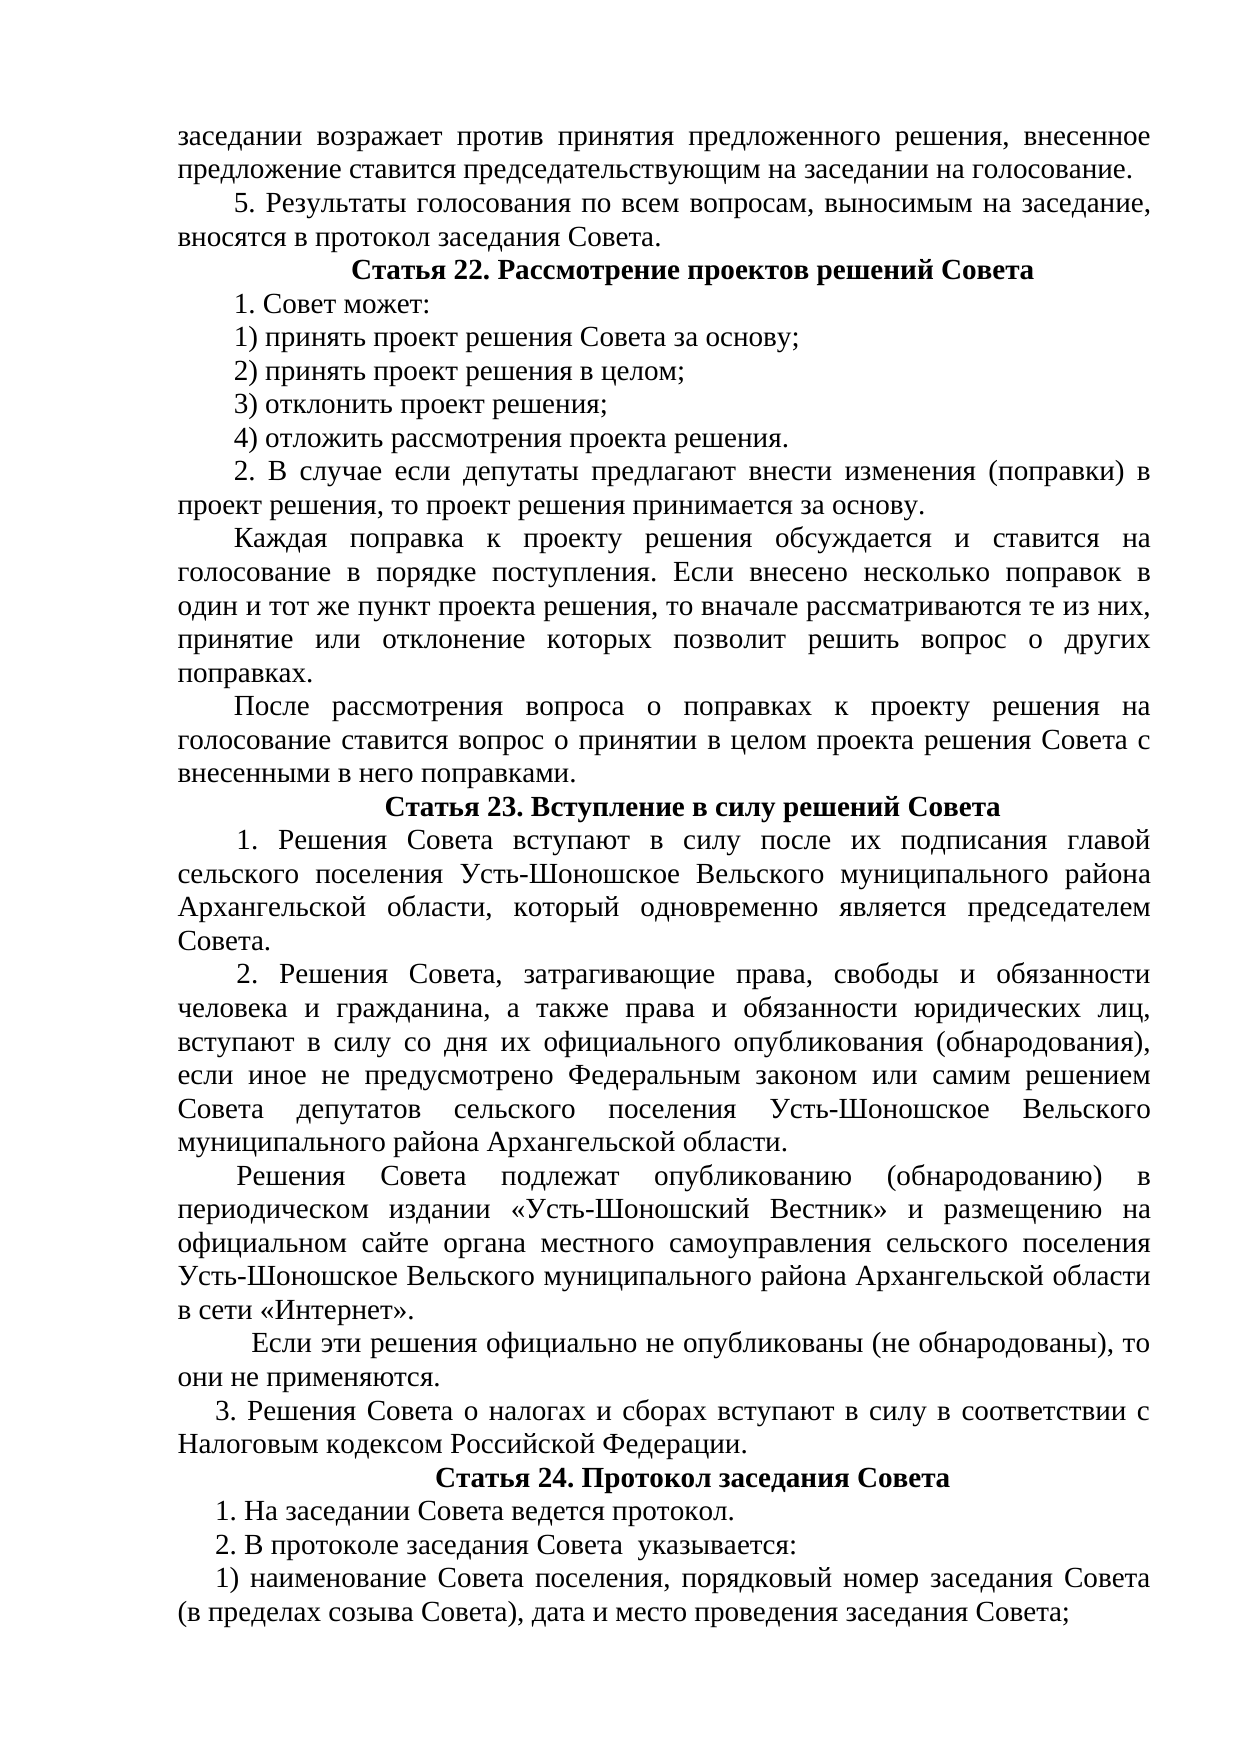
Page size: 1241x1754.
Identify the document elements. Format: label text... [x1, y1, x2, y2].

text 1) принять проект решения Совета за основу; [177, 319, 1152, 353]
text Если эти решения официально не опубликованы (не обнародованы), то они не применяются. [177, 1326, 1152, 1393]
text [177, 118, 1152, 185]
text 5. Результаты голосования по всем вопросам, выносимым на заседание, вносятся в протокол заседания Совета. [177, 185, 1152, 252]
text После рассмотрения вопроса о поправках к проекту решения на голосование ставится вопрос о принятии в целом проекта решения Совета с внесенными в него поправками. [177, 688, 1152, 789]
text 2. Решения Совета, затрагивающие права, свободы и обязанности человека и гражданина, а также права и обязанности юридических лиц, вступают в силу со дня их официального опубликования (обнародования), если иное не предусмотрено Федеральным законом или самим решением Совета депутатов сельского поселения Усть-Шоношское Вельского муниципального района Архангельской области. [177, 957, 1152, 1158]
text Статья 22. Рассмотрение проектов решений Совета [177, 252, 1152, 286]
text 2) принять проект решения в целом; [177, 353, 1152, 386]
text 2. В протоколе заседания Совета указывается: [177, 1527, 1152, 1560]
text Решения Совета подлежат опубликованию (обнародованию) в периодическом издании «Усть-Шоношский Вестник» и размещению на официальном сайте органа местного самоуправления сельского поселения Усть-Шоношское Вельского муниципального района Архангельской области в сети «Интернет». [177, 1158, 1152, 1326]
text Каждая поправка к проекту решения обсуждается и ставится на голосование в порядке поступления. Если внесено несколько поправок в один и тот же пункт проекта решения, то вначале рассматриваются те из них, принятие или отклонение которых позволит решить вопрос о других поправках. [177, 521, 1152, 688]
text 1. Совет может: [177, 286, 1152, 319]
text Статья 23. Вступление в силу решений Совета [177, 789, 1152, 822]
text 2. В случае если депутаты предлагают внести изменения (поправки) в проект решения, то проект решения принимается за основу. [177, 453, 1152, 521]
text 1. Решения Совета вступают в силу после их подписания главой сельского поселения Усть-Шоношское Вельского муниципального района Архангельской области, который одновременно является председателем Совета. [177, 822, 1152, 957]
text 1. На заседании Совета ведется протокол. [177, 1493, 1152, 1527]
text Статья 24. Протокол заседания Совета [177, 1460, 1152, 1493]
text 1) наименование Совета поселения, порядковый номер заседания Совета (в пределах созыва Совета), дата и место проведения заседания Совета; [177, 1560, 1152, 1627]
text 3. Решения Совета о налогах и сборах вступают в силу в соответствии с Налоговым кодексом Российской Федерации. [177, 1393, 1152, 1460]
text 4) отложить рассмотрения проекта решения. [177, 420, 1152, 453]
text 3) отклонить проект решения; [177, 386, 1152, 420]
